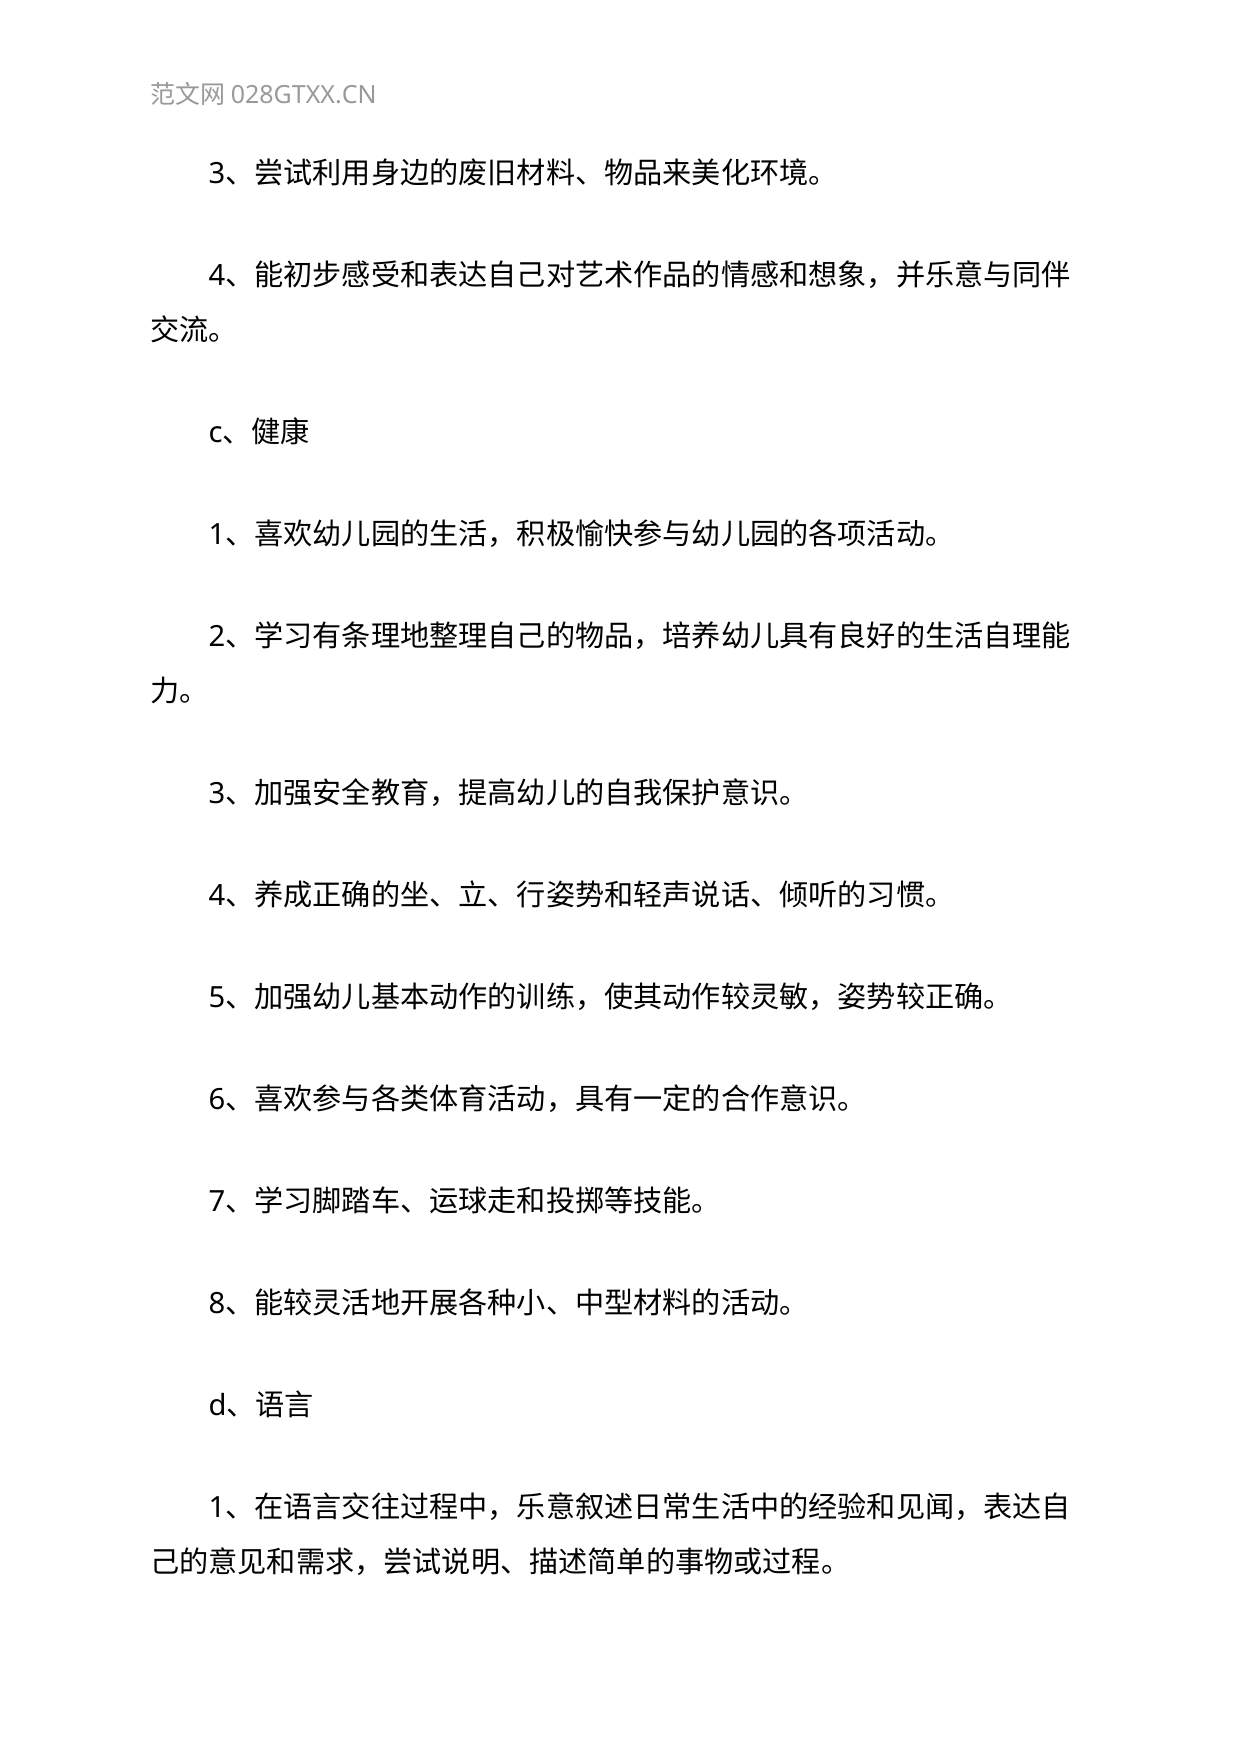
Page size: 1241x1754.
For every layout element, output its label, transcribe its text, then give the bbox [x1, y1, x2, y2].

text 2、学习有条理地整理自己的物品，培养幼儿具有良好的生活自理能力。 [150, 613, 1090, 710]
text 1、喜欢幼儿园的生活，积极愉快参与幼儿园的各项活动。 [150, 511, 1090, 553]
text 7、学习脚踏车、运球走和投掷等技能。 [150, 1177, 1090, 1220]
text 5、加强幼儿基本动作的训练，使其动作较灵敏，姿势较正确。 [150, 973, 1090, 1016]
text d、语言 [150, 1381, 1090, 1424]
text c、健康 [150, 409, 1090, 451]
text 8、能较灵活地开展各种小、中型材料的活动。 [150, 1279, 1090, 1322]
text 3、加强安全教育，提高幼儿的自我保护意识。 [150, 769, 1090, 812]
text 1、在语言交往过程中，乐意叙述日常生活中的经验和见闻，表达自己的意见和需求，尝试说明、描述简单的事物或过程。 [150, 1483, 1090, 1581]
text 3、尝试利用身边的废旧材料、物品来美化环境。 [150, 150, 1090, 192]
text 4、能初步感受和表达自己对艺术作品的情感和想象，并乐意与同伴交流。 [150, 252, 1090, 349]
text 4、养成正确的坐、立、行姿势和轻声说话、倾听的习惯。 [150, 871, 1090, 914]
text 6、喜欢参与各类体育活动，具有一定的合作意识。 [150, 1075, 1090, 1118]
